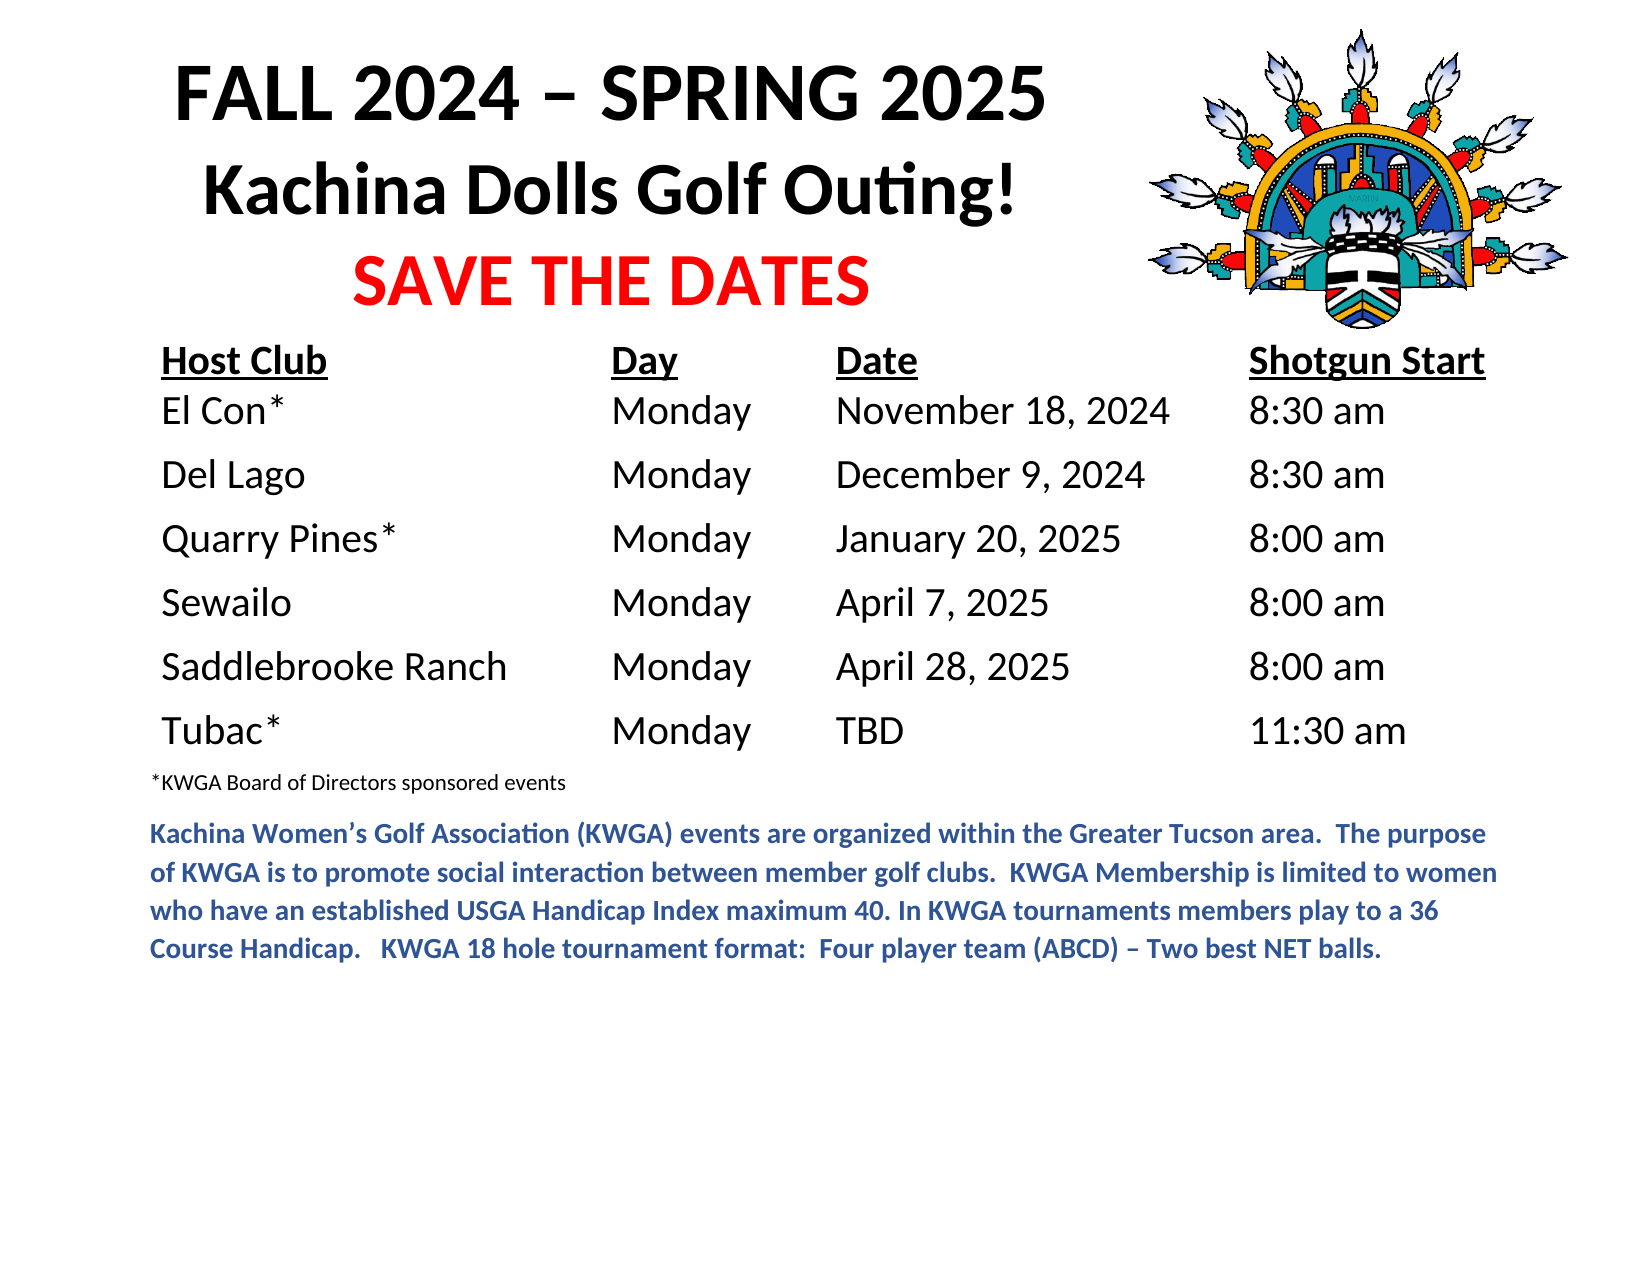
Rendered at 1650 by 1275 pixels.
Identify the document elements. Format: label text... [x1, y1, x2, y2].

table_cell 8:30 am [1238, 385, 1499, 448]
table_cell November 18, 2024 [824, 385, 1237, 448]
table_cell 8:00 am [1238, 640, 1499, 704]
text Kachina Women’s Golf Association (KWGA) events are organized within the Greater Tucson area. The purpose of KWGA is to promote social interaction between member golf clubs. KWGA Membership is limited to women who have an established USGA Handicap Index maximum 40. In KWGA tournaments members play to a 36 Course Handicap. KWGA 18 hole tournament format: Four player team (ABCD) – Two best NET balls. [150, 815, 1500, 966]
text *KWGA Board of Directors sponsored events [150, 768, 1500, 796]
table_cell April 7, 2025 [824, 576, 1237, 640]
table_cell Monday [600, 449, 824, 512]
table_cell January 20, 2025 [824, 513, 1237, 576]
table_cell Tubac* [150, 704, 600, 768]
table_cell Saddlebrooke Ranch [150, 640, 600, 704]
table_cell El Con* [150, 385, 600, 448]
table_cell Monday [600, 640, 824, 704]
table_header Shotgun Start [1238, 338, 1499, 384]
table_cell 8:00 am [1238, 513, 1499, 576]
table_cell Monday [600, 513, 824, 576]
table_header Day [600, 334, 824, 384]
picture [1143, 21, 1574, 338]
table_cell TBD [824, 704, 1237, 768]
table_cell Monday [600, 704, 824, 768]
table_cell December 9, 2024 [824, 449, 1237, 512]
table_cell Del Lago [150, 449, 600, 512]
table_cell Monday [600, 385, 824, 448]
table_cell Monday [600, 576, 824, 640]
table_cell April 28, 2025 [824, 640, 1237, 704]
table_header Host Club [150, 334, 600, 384]
table_cell 8:30 am [1238, 449, 1499, 512]
table_cell Quarry Pines* [150, 513, 600, 576]
table_cell 8:00 am [1238, 576, 1499, 640]
table_header Date [824, 334, 1237, 384]
table_cell Sewailo [150, 576, 600, 640]
table_cell 11:30 am [1238, 704, 1499, 768]
